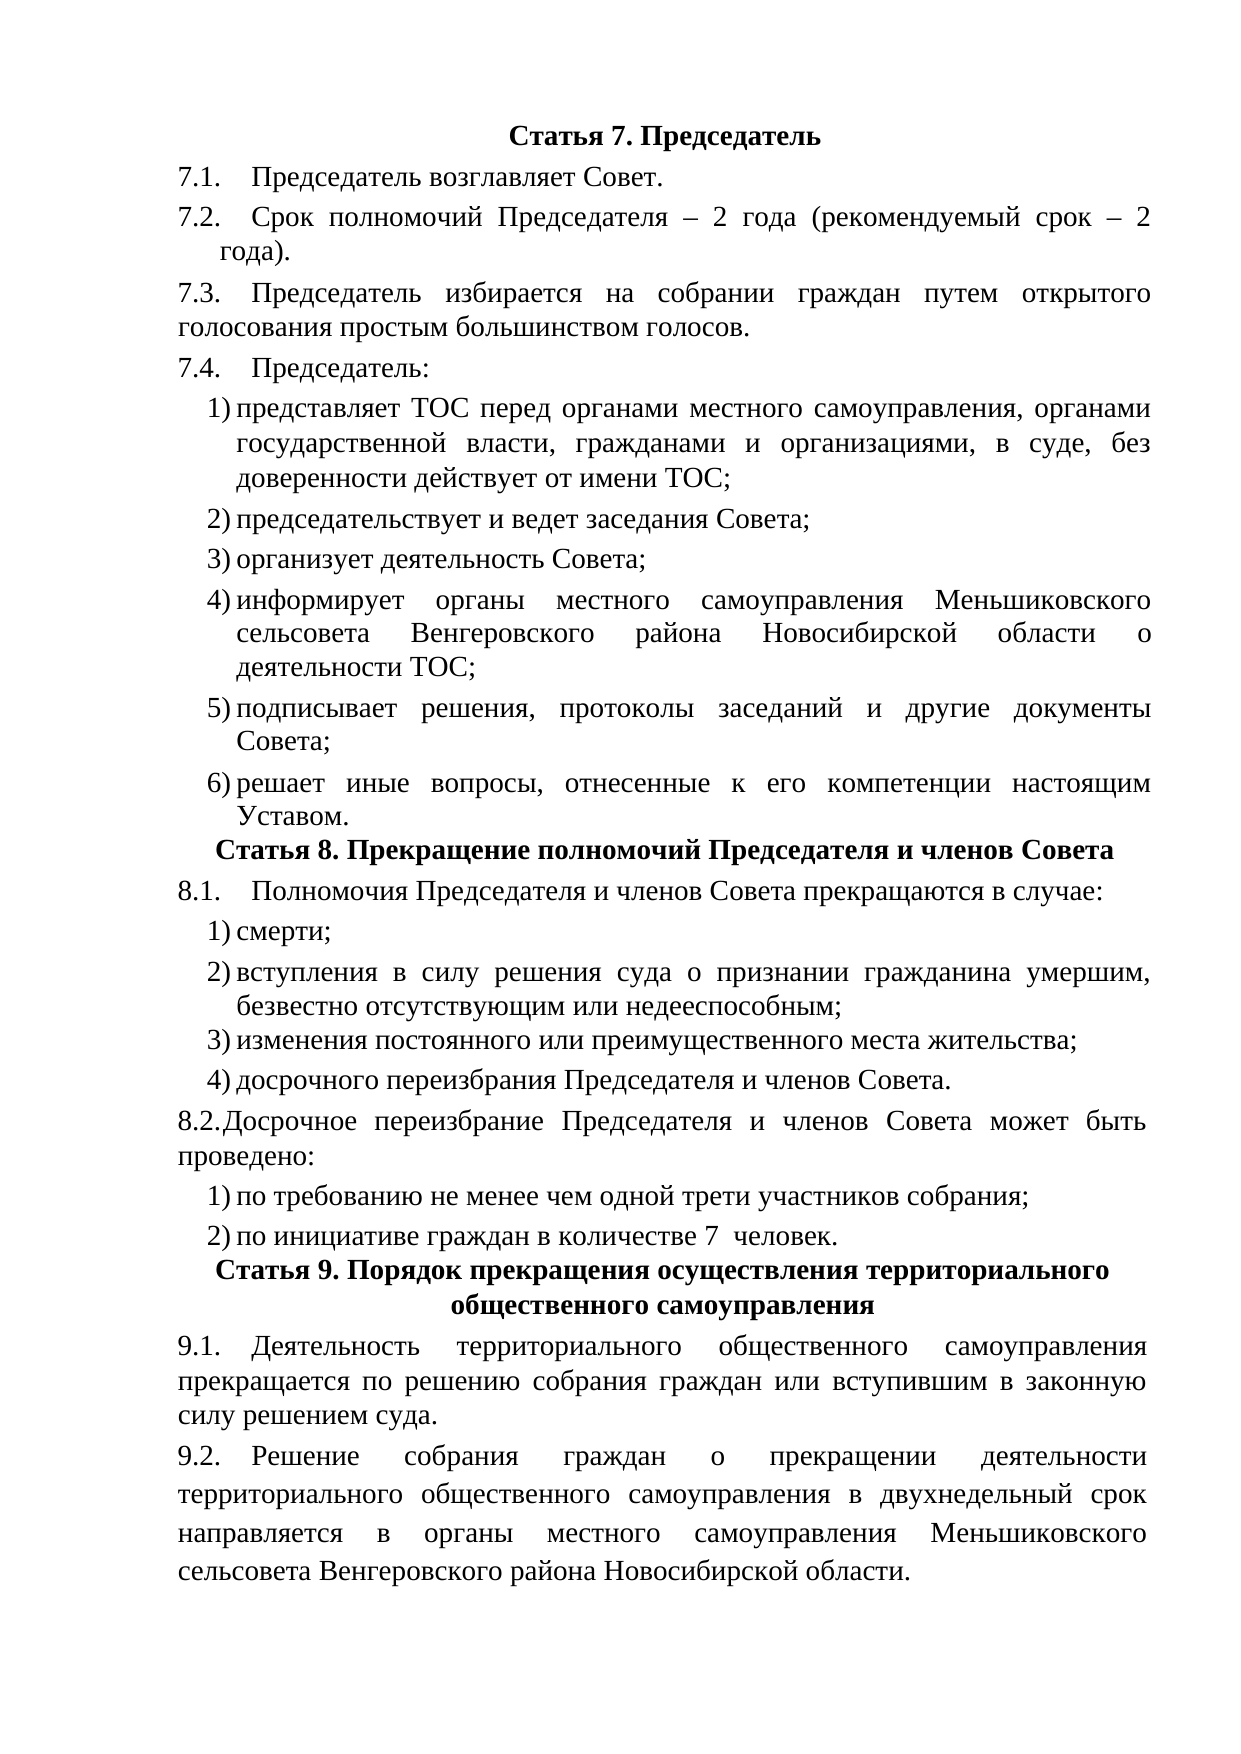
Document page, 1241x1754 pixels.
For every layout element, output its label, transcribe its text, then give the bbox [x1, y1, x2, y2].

list изменения постоянного или преимущественного места жительства; [207, 1023, 1152, 1056]
list по инициативе граждан в количестве 7 человек. [207, 1219, 1152, 1252]
list Полномочия Председателя и членов Совета прекращаются в случае: [177, 873, 1152, 906]
list досрочного переизбрания Председателя и членов Совета. [207, 1063, 1152, 1096]
list Председатель возглавляет Совет. [177, 159, 1152, 192]
list председательствует и ведет заседания Совета; [207, 501, 1152, 534]
list подписывает решения, протоколы заседаний и другие документы Совета; [207, 690, 1152, 757]
text Статья 9. Порядок прекращения осуществления территориального общественного самоуправления [178, 1252, 1147, 1321]
text Статья 7. Председатель [178, 118, 1152, 152]
list Срок полномочий Председателя – 2 года (рекомендуемый срок – 2 года). [177, 199, 1152, 267]
list по требованию не менее чем одной трети участников собрания; [207, 1178, 1152, 1212]
list организует деятельность Совета; [207, 541, 1152, 575]
list информирует органы местного самоуправления Меньшиковского сельсовета Венгеровского района Новосибирской области о деятельности ТОС; [207, 582, 1152, 682]
list смерти; [207, 913, 1152, 947]
list Председатель избирается на собрании граждан путем открытого голосования простым большинством голосов. [177, 275, 1152, 343]
list решает иные вопросы, отнесенные к его компетенции настоящим Уставом. [207, 765, 1152, 832]
list Решение собрания граждан о прекращении деятельности территориального общественного самоуправления в двухнедельный срок направляется в органы местного самоуправления Меньшиковского сельсовета Венгеровского района Новосибирской области. [177, 1438, 1147, 1587]
list Председатель: [177, 350, 1152, 383]
list Досрочное переизбрание Председателя и членов Совета может быть проведено: [177, 1103, 1147, 1171]
text Статья 8. Прекращение полномочий Председателя и членов Совета [178, 832, 1152, 866]
list представляет ТОС перед органами местного самоуправления, органами государственной власти, гражданами и организациями, в суде, без доверенности действует от имени ТОС; [207, 390, 1152, 493]
list вступления в силу решения суда о признании гражданина умершим, безвестно отсутствующим или недееспособным; [207, 954, 1152, 1022]
list Деятельность территориального общественного самоуправления прекращается по решению собрания граждан или вступившим в законную силу решением суда. [177, 1328, 1147, 1431]
